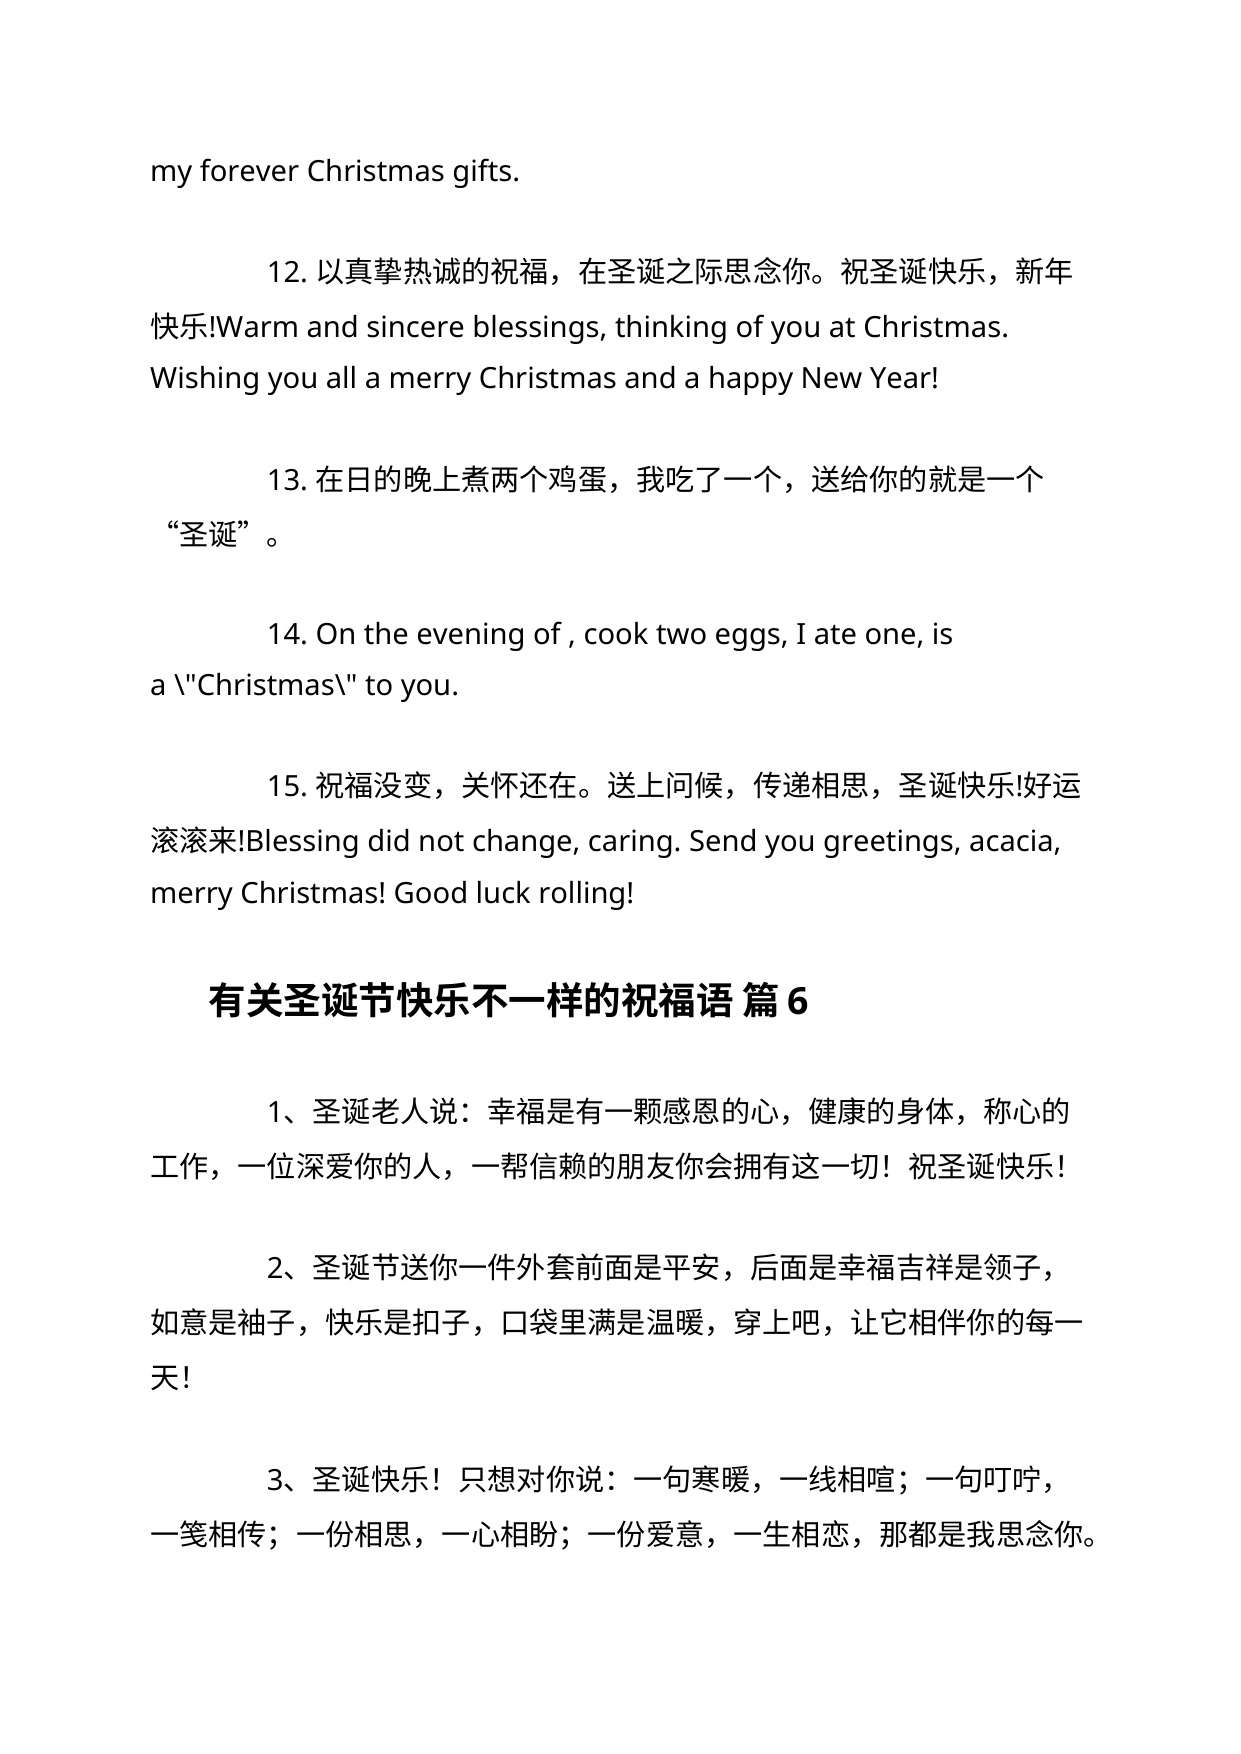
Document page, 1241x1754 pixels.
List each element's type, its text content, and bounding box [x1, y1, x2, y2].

text 3、圣诞快乐！只想对你说：一句寒暖，一线相喧；一句叮咛，一笺相传；一份相思，一心相盼；一份爱意，一生相恋，那都是我思念你。 [150, 1457, 1090, 1554]
text 2、圣诞节送你一件外套前面是平安，后面是幸福吉祥是领子，如意是袖子，快乐是扣子，口袋里满是温暖，穿上吧，让它相伴你的每一天！ [150, 1245, 1090, 1397]
text 有关圣诞节快乐不一样的祝福语 篇6 [150, 971, 1090, 1025]
text 12. 以真挚热诚的祝福，在圣诞之际思念你。祝圣诞快乐，新年快乐!Warm and sincere blessings, thinking of you at Christmas. Wishing you all a merry Christmas and a happy New Year! [150, 248, 1090, 397]
text 15. 祝福没变，关怀还在。送上问候，传递相思，圣诞快乐!好运滚滚来!Blessing did not change, caring. Send you greetings, acacia, merry Christmas! Good luck rolling! [150, 763, 1090, 912]
text 13. 在日的晚上煮两个鸡蛋，我吃了一个，送给你的就是一个“圣诞”。 [150, 456, 1090, 553]
text 1、圣诞老人说：幸福是有一颗感恩的心，健康的身体，称心的工作，一位深爱你的人，一帮信赖的朋友你会拥有这一切！祝圣诞快乐！ [150, 1088, 1090, 1186]
text 14. On the evening of , cook two eggs, I ate one, is a \"Christmas\" to you. [150, 613, 1090, 704]
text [150, 150, 1090, 190]
